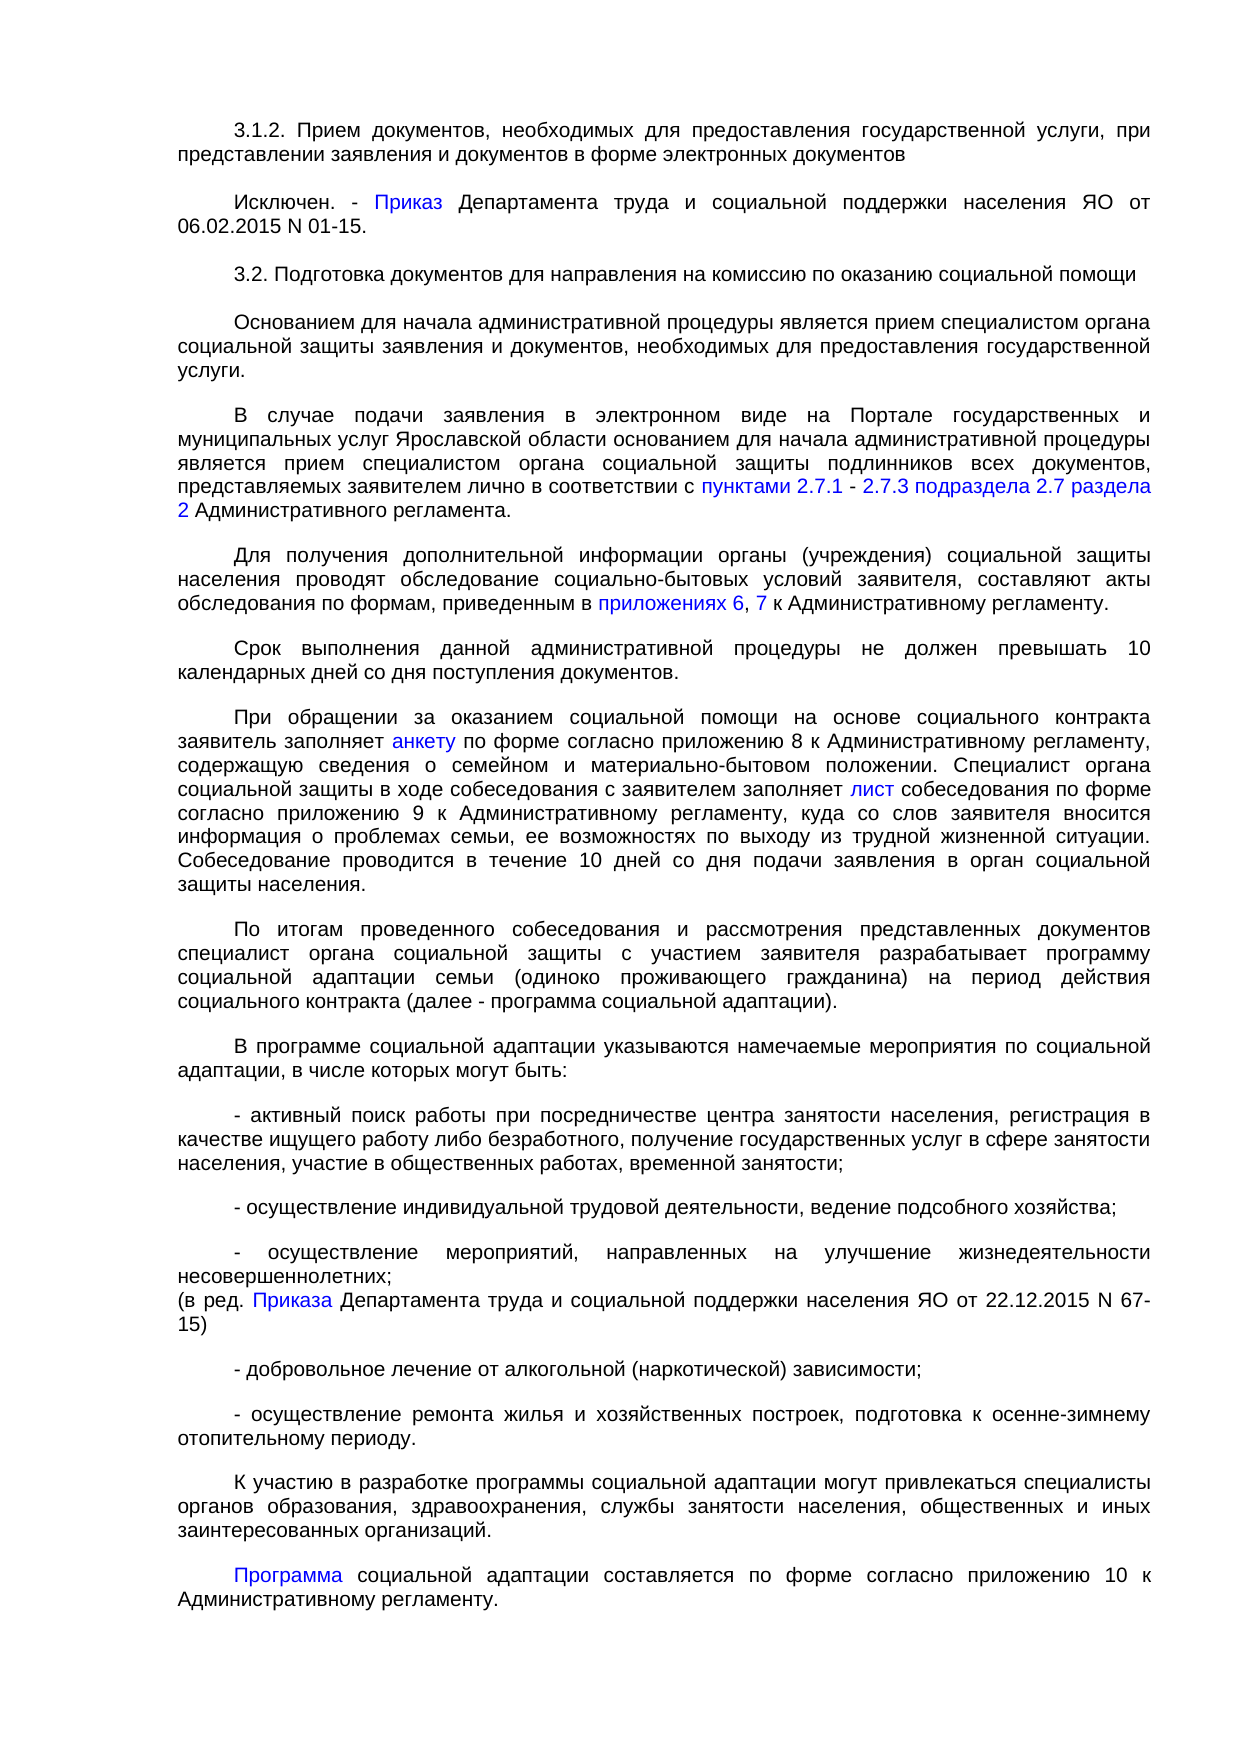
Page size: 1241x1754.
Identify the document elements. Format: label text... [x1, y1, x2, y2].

text Программа социальной адаптации составляется по форме согласно приложению 10 к Административному регламенту. [177, 1563, 1152, 1611]
text По итогам проведенного собеседования и рассмотрения представленных документов специалист органа социальной защиты с участием заявителя разрабатывает программу социальной адаптации семьи (одиноко проживающего гражданина) на период действия социального контракта (далее - программа социальной адаптации). [177, 917, 1152, 1013]
text 3.1.2. Прием документов, необходимых для предоставления государственной услуги, при представлении заявления и документов в форме электронных документов [177, 118, 1152, 166]
text 3.2. Подготовка документов для направления на комиссию по оказанию социальной помощи [177, 262, 1152, 286]
text При обращении за оказанием социальной помощи на основе социального контракта заявитель заполняет анкету по форме согласно приложению 8 к Административному регламенту, содержащую сведения о семейном и материально-бытовом положении. Специалист органа социальной защиты в ходе собеседования с заявителем заполняет лист собеседования по форме согласно приложению 9 к Административному регламенту, куда со слов заявителя вносится информация о проблемах семьи, ее возможностях по выходу из трудной жизненной ситуации. Собеседование проводится в течение 10 дней со дня подачи заявления в орган социальной защиты населения. [177, 704, 1152, 896]
text В программе социальной адаптации указываются намечаемые мероприятия по социальной адаптации, в числе которых могут быть: [177, 1034, 1152, 1082]
text (в ред. Приказа Департамента труда и социальной поддержки населения ЯО от 22.12.2015 N 67-15) [177, 1288, 1152, 1336]
text В случае подачи заявления в электронном виде на Портале государственных и муниципальных услуг Ярославской области основанием для начала административной процедуры является прием специалистом органа социальной защиты подлинников всех документов, представляемых заявителем лично в соответствии с пунктами 2.7.1 - 2.7.3 подраздела 2.7 раздела 2 Административного регламента. [177, 402, 1152, 522]
text - осуществление индивидуальной трудовой деятельности, ведение подсобного хозяйства; [177, 1195, 1152, 1219]
text - активный поиск работы при посредничестве центра занятости населения, регистрация в качестве ищущего работу либо безработного, получение государственных услуг в сфере занятости населения, участие в общественных работах, временной занятости; [177, 1102, 1152, 1174]
text К участию в разработке программы социальной адаптации могут привлекаться специалисты органов образования, здравоохранения, службы занятости населения, общественных и иных заинтересованных организаций. [177, 1470, 1152, 1542]
text - осуществление мероприятий, направленных на улучшение жизнедеятельности несовершеннолетних; [177, 1240, 1152, 1288]
text Срок выполнения данной административной процедуры не должен превышать 10 календарных дней со дня поступления документов. [177, 636, 1152, 684]
text Для получения дополнительной информации органы (учреждения) социальной защиты населения проводят обследование социально-бытовых условий заявителя, составляют акты обследования по формам, приведенным в приложениях 6, 7 к Административному регламенту. [177, 543, 1152, 615]
text Основанием для начала административной процедуры является прием специалистом органа социальной защиты заявления и документов, необходимых для предоставления государственной услуги. [177, 310, 1152, 382]
text - добровольное лечение от алкогольной (наркотической) зависимости; [177, 1357, 1152, 1381]
text Исключен. - Приказ Департамента труда и социальной поддержки населения ЯО от 06.02.2015 N 01-15. [177, 190, 1152, 238]
text - осуществление ремонта жилья и хозяйственных построек, подготовка к осенне-зимнему отопительному периоду. [177, 1401, 1152, 1449]
